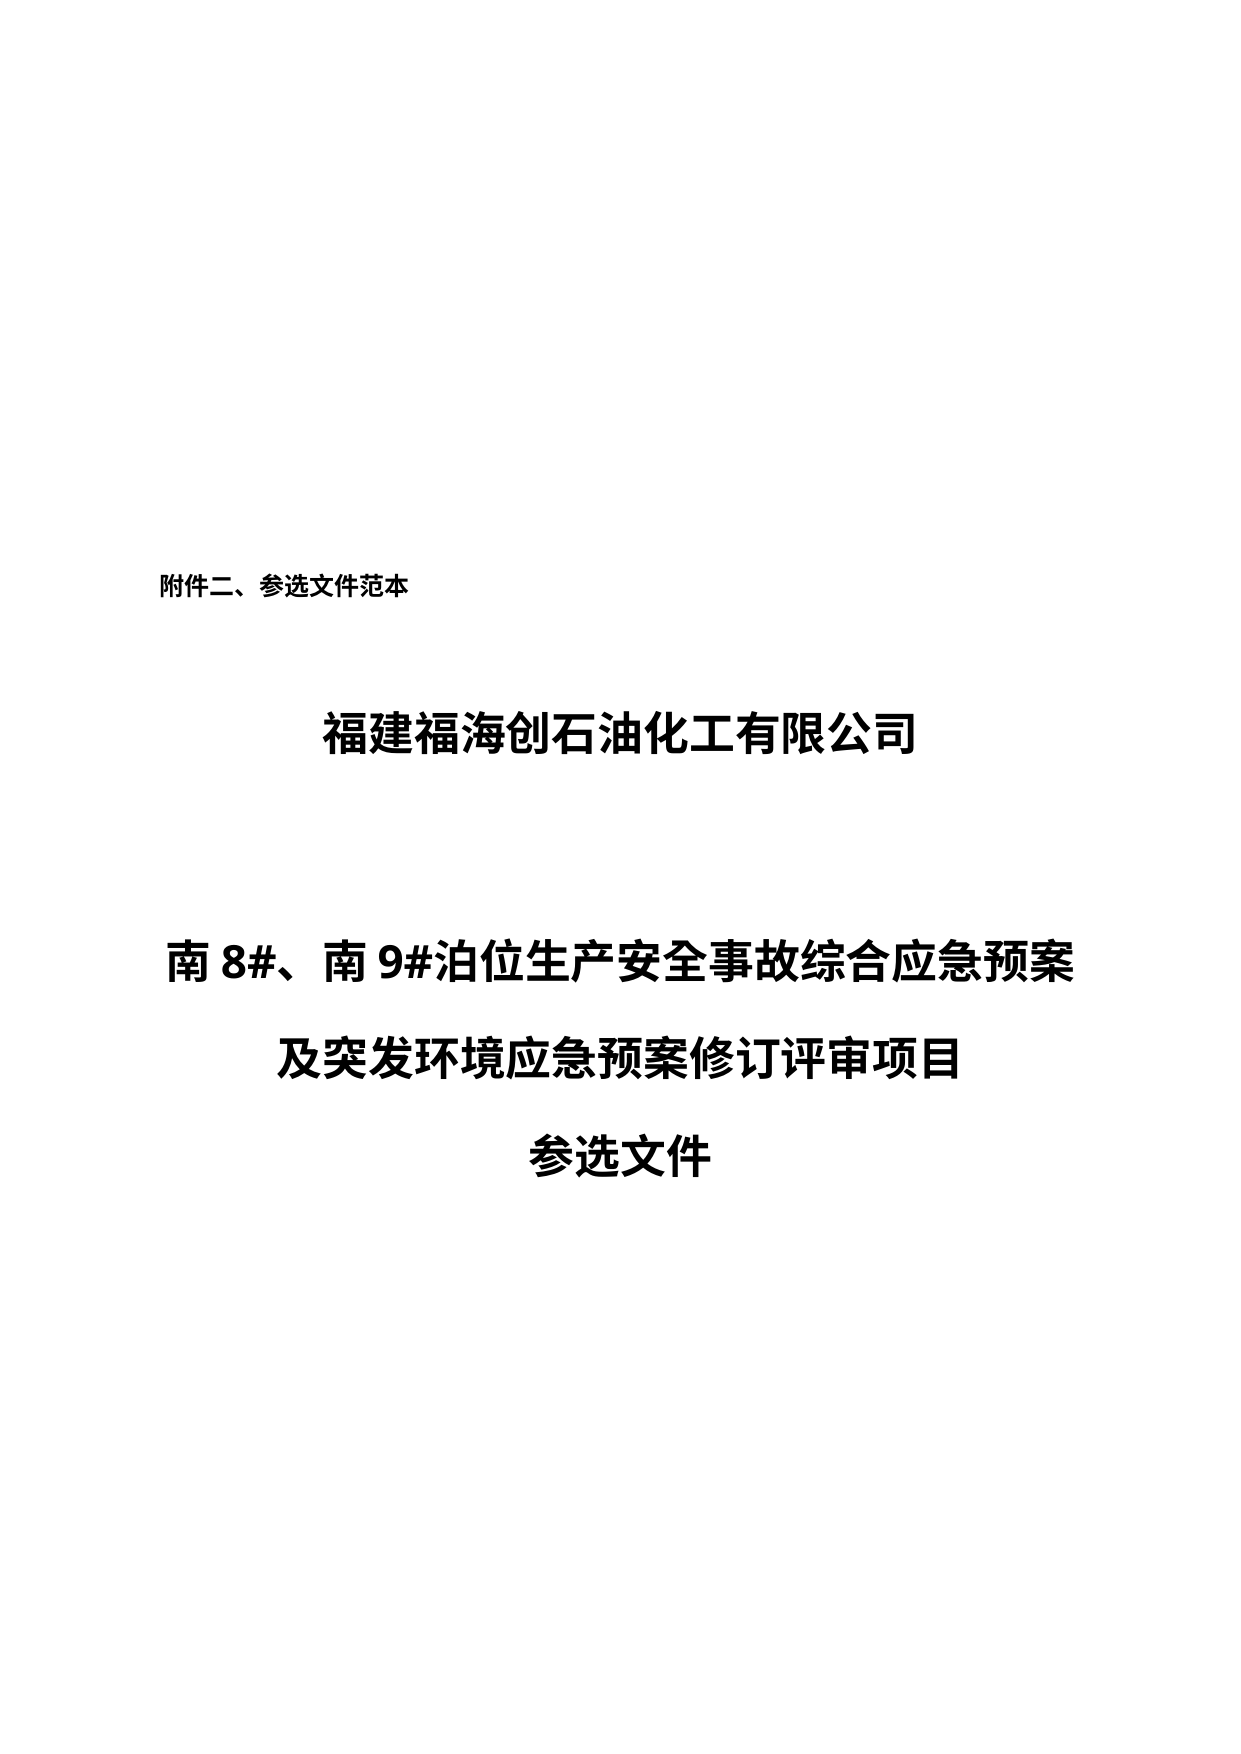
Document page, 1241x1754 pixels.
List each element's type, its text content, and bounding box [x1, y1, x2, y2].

text 福建福海创石油化工有限公司 [159, 682, 1081, 779]
text 南8#、南9#泊位生产安全事故综合应急预案及突发环境应急预案修订评审项目 [159, 909, 1081, 1104]
text 附件二、参选文件范本 [159, 552, 1081, 617]
text 参选文件 [159, 1104, 1081, 1202]
